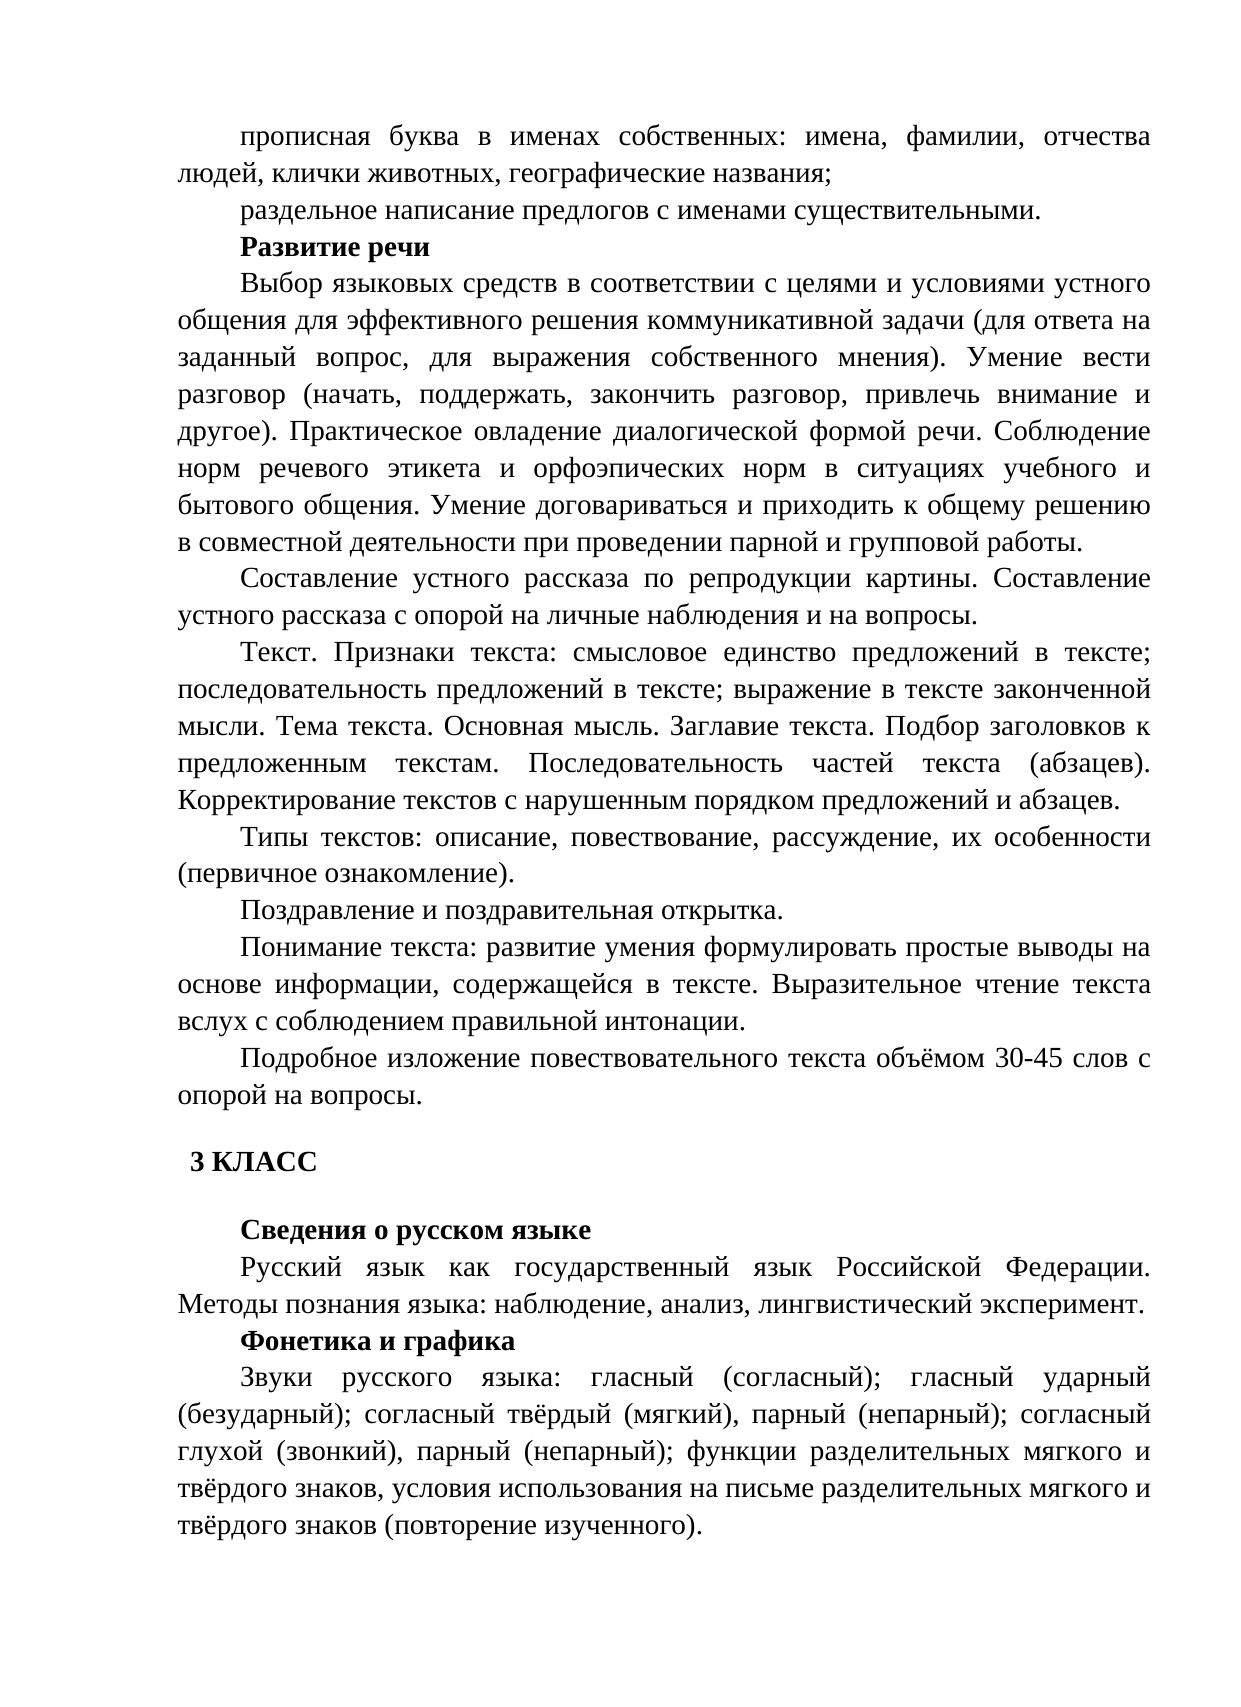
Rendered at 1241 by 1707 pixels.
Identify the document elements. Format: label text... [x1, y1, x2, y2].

text Подробное изложение повествовательного текста объёмом 30-45 слов с опорой на вопросы. [177, 1040, 1152, 1110]
text Типы текстов: описание, повествование, рассуждение, их особенности (первичное ознакомление). [177, 819, 1152, 889]
text Сведения о русском языке [177, 1212, 1152, 1246]
text Текст. Признаки текста: смысловое единство предложений в тексте; последовательность предложений в тексте; выражение в тексте законченной мысли. Тема текста. Основная мысль. Заглавие текста. Подбор заголовков к предложенным текстам. Последовательность частей текста (абзацев). Корректирование текстов с нарушенным порядком предложений и абзацев. [177, 634, 1152, 815]
text Звуки русского языка: гласный (согласный); гласный ударный (безударный); согласный твёрдый (мягкий), парный (непарный); согласный глухой (звонкий), парный (непарный); функции разделительных мягкого и твёрдого знаков, условия использования на письме разделительных мягкого и твёрдого знаков (повторение изученного). [177, 1359, 1152, 1541]
text Выбор языковых средств в соответствии с целями и условиями устного общения для эффективного решения коммуникативной задачи (для ответа на заданный вопрос, для выражения собственного мнения). Умение вести разговор (начать, поддержать, закончить разговор, привлечь внимание и другое). Практическое овладение диалогической формой речи. Соблюдение норм речевого этикета и орфоэпических норм в ситуациях учебного и бытового общения. Умение договариваться и приходить к общему решению в совместной деятельности при проведении парной и групповой работы. [177, 266, 1152, 557]
text раздельное написание предлогов с именами существительными. [177, 192, 1152, 225]
text Фонетика и графика [177, 1323, 1152, 1356]
text Русский язык как государственный язык Российской Федерации. Методы познания языка: наблюдение, анализ, лингвистический эксперимент. [177, 1249, 1152, 1319]
text 3 КЛАСС [190, 1144, 1152, 1178]
text Поздравление и поздравительная открытка. [177, 892, 1152, 926]
text прописная буква в именах собственных: имена, фамилии, отчества людей, клички животных, географические названия; [177, 118, 1152, 188]
text Понимание текста: развитие умения формулировать простые выводы на основе информации, содержащейся в тексте. Выразительное чтение текста вслух с соблюдением правильной интонации. [177, 929, 1152, 1037]
text Составление устного рассказа по репродукции картины. Составление устного рассказа с опорой на личные наблюдения и на вопросы. [177, 561, 1152, 631]
text Развитие речи [177, 229, 1152, 262]
